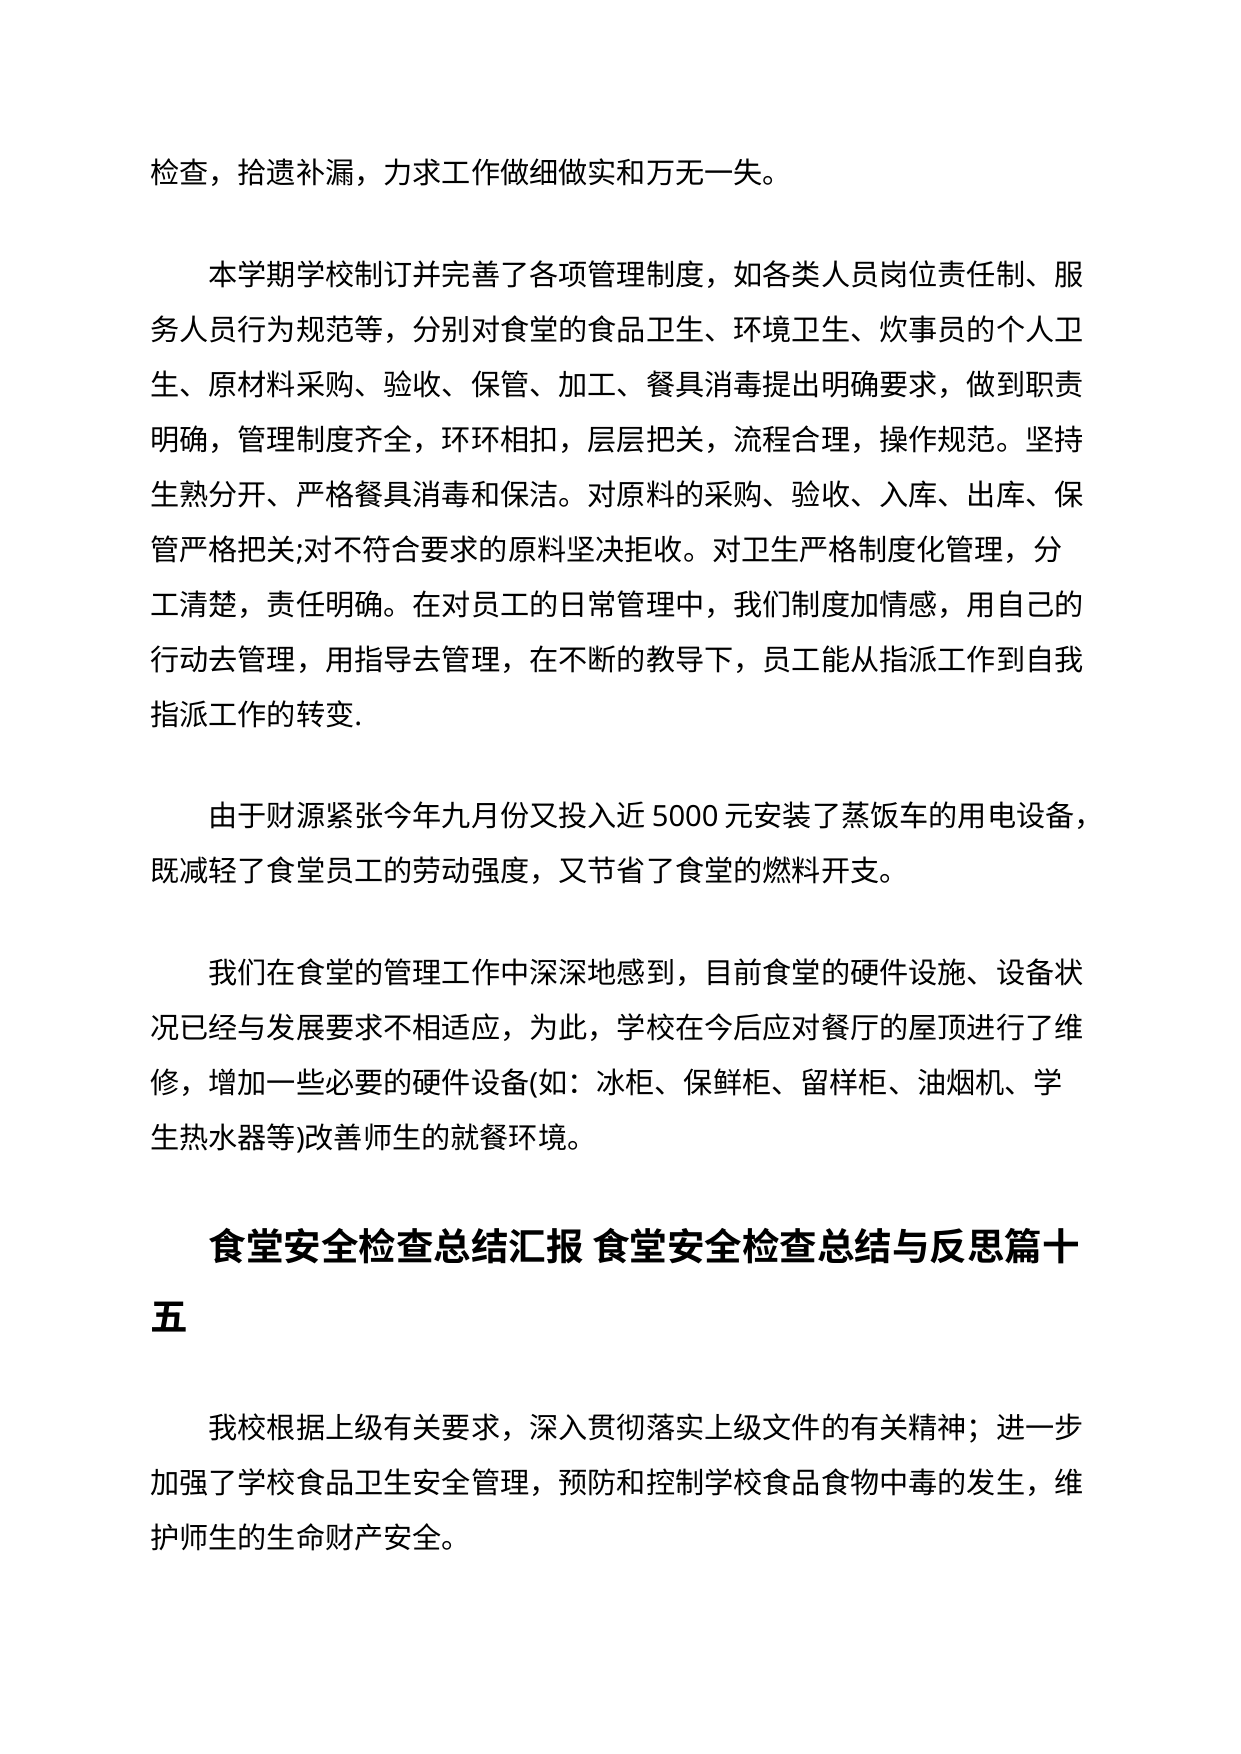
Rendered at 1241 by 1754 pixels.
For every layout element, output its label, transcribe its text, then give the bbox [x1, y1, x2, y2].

text 本学期学校制订并完善了各项管理制度，如各类人员岗位责任制、服务人员行为规范等，分别对食堂的食品卫生、环境卫生、炊事员的个人卫生、原材料采购、验收、保管、加工、餐具消毒提出明确要求，做到职责明确，管理制度齐全，环环相扣，层层把关，流程合理，操作规范。坚持生熟分开、严格餐具消毒和保洁。对原料的采购、验收、入库、出库、保管严格把关;对不符合要求的原料坚决拒收。对卫生严格制度化管理，分工清楚，责任明确。在对员工的日常管理中，我们制度加情感，用自己的行动去管理，用指导去管理，在不断的教导下，员工能从指派工作到自我指派工作的转变. [150, 252, 1090, 733]
text 我们在食堂的管理工作中深深地感到，目前食堂的硬件设施、设备状况已经与发展要求不相适应，为此，学校在今后应对餐厅的屋顶进行了维修，增加一些必要的硬件设备(如：冰柜、保鲜柜、留样柜、油烟机、学生热水器等)改善师生的就餐环境。 [150, 950, 1090, 1157]
text 我校根据上级有关要求，深入贯彻落实上级文件的有关精神；进一步加强了学校食品卫生安全管理，预防和控制学校食品食物中毒的发生，维护师生的生命财产安全。 [150, 1404, 1090, 1557]
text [150, 150, 1090, 192]
text 由于财源紧张今年九月份又投入近5000元安装了蒸饭车的用电设备，既减轻了食堂员工的劳动强度，又节省了食堂的燃料开支。 [150, 793, 1090, 890]
text 食堂安全检查总结汇报 食堂安全检查总结与反思篇十五 [150, 1217, 1090, 1341]
